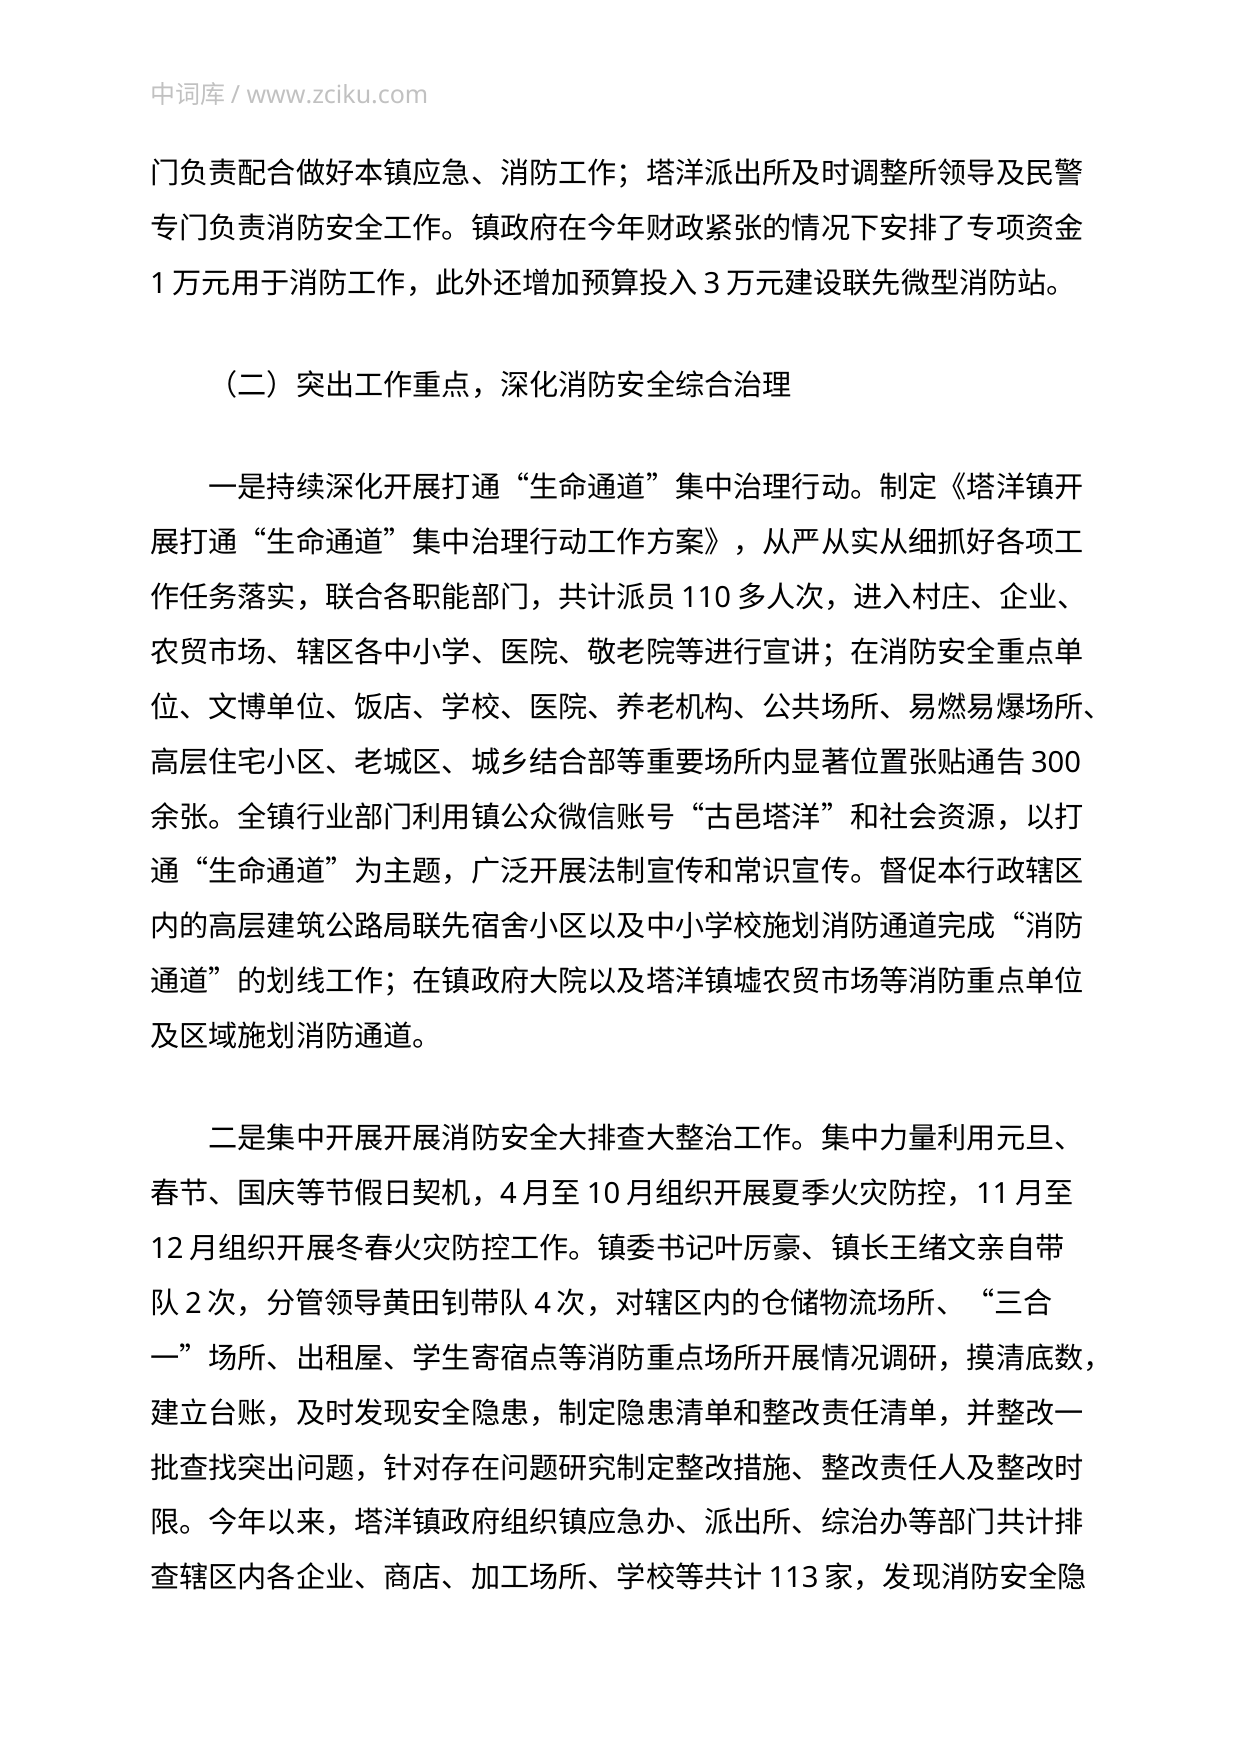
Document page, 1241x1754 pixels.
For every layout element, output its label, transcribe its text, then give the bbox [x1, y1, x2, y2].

text （二）突出工作重点，深化消防安全综合治理 [150, 362, 1090, 404]
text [150, 150, 1090, 302]
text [150, 1114, 1090, 1596]
text 一是持续深化开展打通“生命通道”集中治理行动。制定《塔洋镇开展打通“生命通道”集中治理行动工作方案》，从严从实从细抓好各项工作任务落实，联合各职能部门，共计派员110多人次，进入村庄、企业、农贸市场、辖区各中小学、医院、敬老院等进行宣讲；在消防安全重点单位、文博单位、饭店、学校、医院、养老机构、公共场所、易燃易爆场所、高层住宅小区、老城区、城乡结合部等重要场所内显著位置张贴通告300余张。全镇行业部门利用镇公众微信账号“古邑塔洋”和社会资源，以打通“生命通道”为主题，广泛开展法制宣传和常识宣传。督促本行政辖区内的高层建筑公路局联先宿舍小区以及中小学校施划消防通道完成“消防通道”的划线工作；在镇政府大院以及塔洋镇墟农贸市场等消防重点单位及区域施划消防通道。 [150, 463, 1090, 1055]
